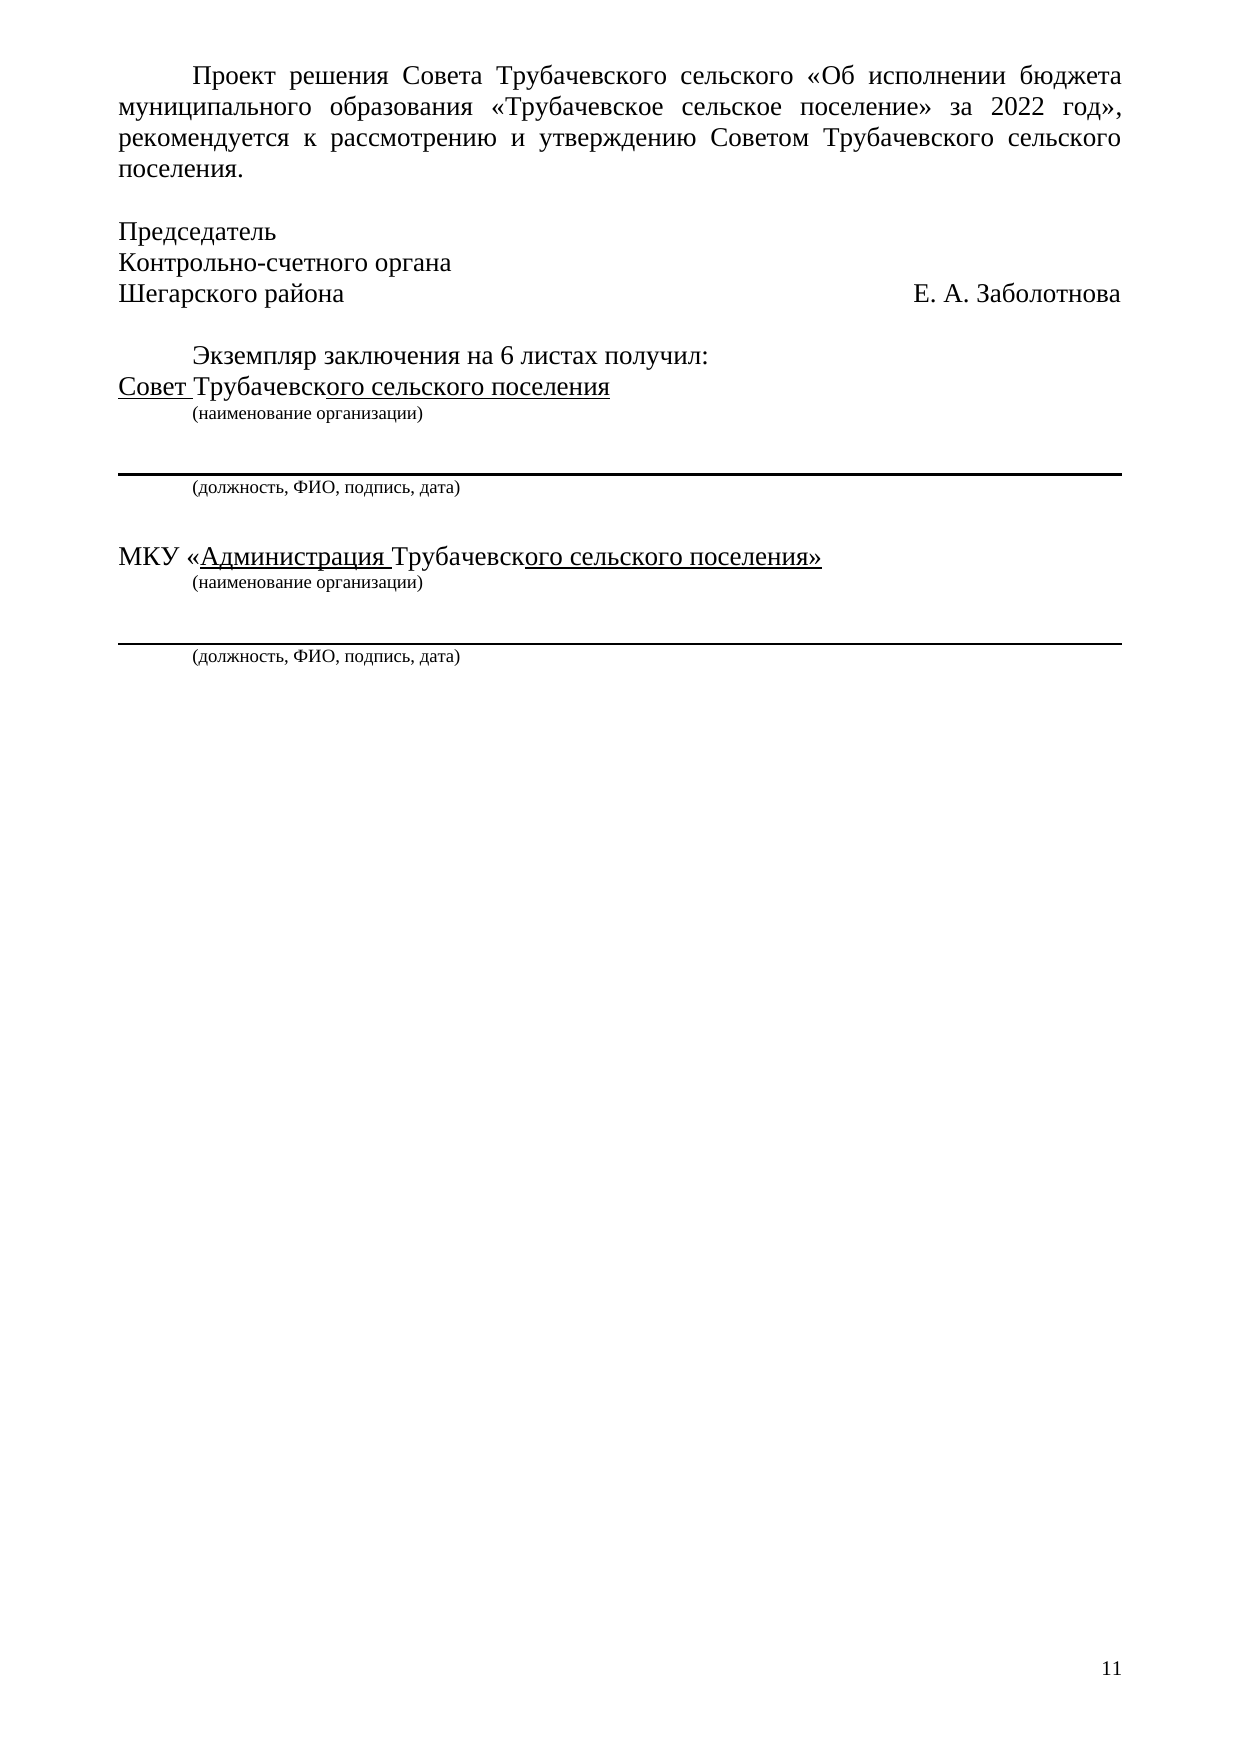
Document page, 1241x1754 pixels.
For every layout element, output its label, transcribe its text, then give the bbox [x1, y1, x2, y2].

text Шегарского района Е. А. Заболотнова [118, 277, 1122, 308]
text Проект решения Совета Трубачевского сельского «Об исполнении бюджета муниципального образования «Трубачевское сельское поселение» за 2022 год», рекомендуется к рассмотрению и утверждению Советом Трубачевского сельского поселения. [118, 59, 1122, 184]
text (должность, ФИО, подпись, дата) [118, 476, 1122, 497]
text МКУ «Администрация Трубачевского сельского поселения» [118, 540, 1122, 571]
text Экземпляр заключения на 6 листах получил: [118, 339, 1122, 371]
text (должность, ФИО, подпись, дата) [118, 645, 1122, 667]
text Контрольно-счетного органа [118, 246, 1122, 277]
text (наименование организации) [118, 571, 1122, 593]
text Совет Трубачевского сельского поселения [118, 371, 1122, 402]
text Председатель [118, 215, 1122, 246]
text (наименование организации) [118, 402, 1122, 423]
